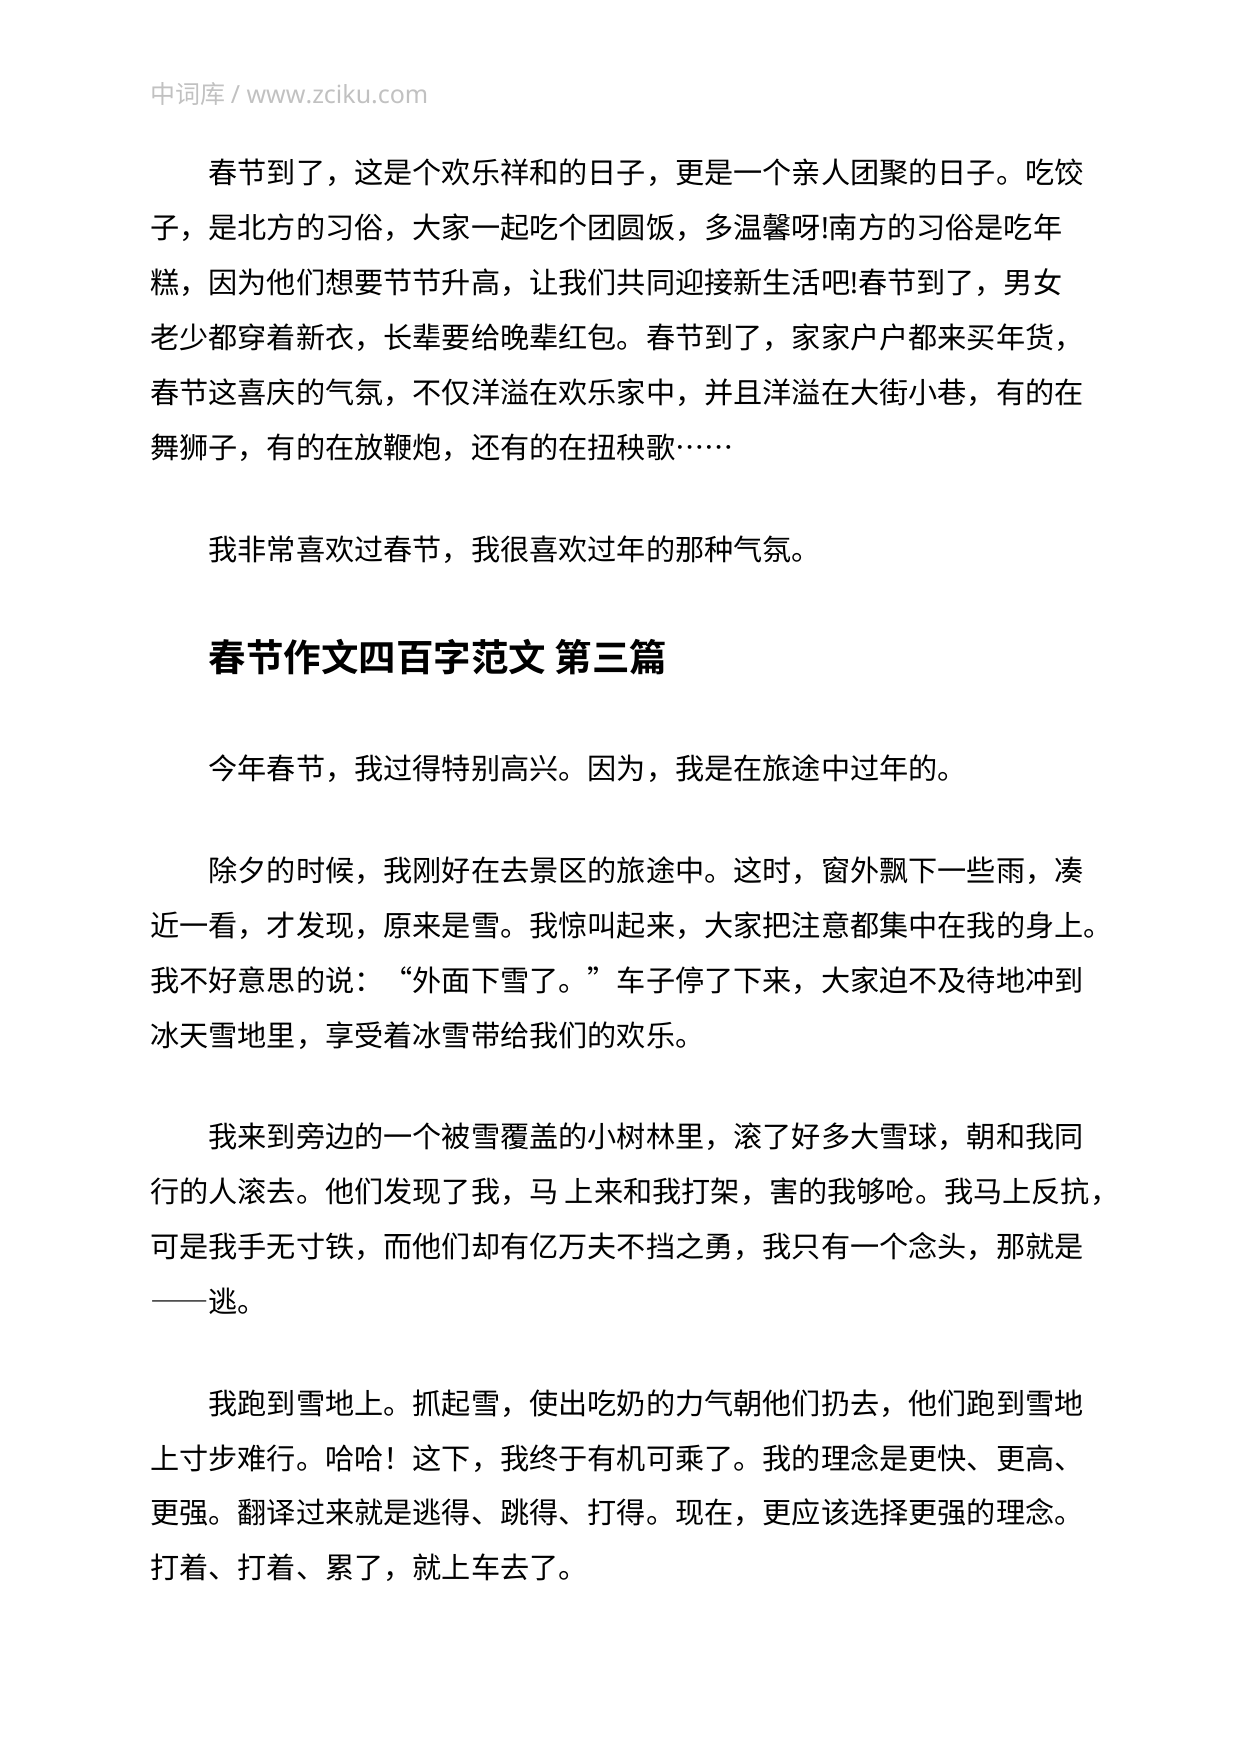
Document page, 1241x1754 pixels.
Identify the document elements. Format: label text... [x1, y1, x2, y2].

text 春节作文四百字范文 第三篇 [150, 628, 1090, 682]
text 今年春节，我过得特别高兴。因为，我是在旅途中过年的。 [150, 746, 1090, 788]
text 我非常喜欢过春节，我很喜欢过年的那种气氛。 [150, 526, 1090, 569]
text 除夕的时候，我刚好在去景区的旅途中。这时，窗外飘下一些雨，凑近一看，才发现，原来是雪。我惊叫起来，大家把注意都集中在我的身上。我不好意思的说：“外面下雪了。”车子停了下来，大家迫不及待地冲到冰天雪地里，享受着冰雪带给我们的欢乐。 [150, 847, 1090, 1054]
text 我跑到雪地上。抓起雪，使出吃奶的力气朝他们扔去，他们跑到雪地上寸步难行。哈哈！这下，我终于有机可乘了。我的理念是更快、更高、更强。翻译过来就是逃得、跳得、打得。现在，更应该选择更强的理念。打着、打着、累了，就上车去了。 [150, 1380, 1090, 1587]
text 春节到了，这是个欢乐祥和的日子，更是一个亲人团聚的日子。吃饺子，是北方的习俗，大家一起吃个团圆饭，多温馨呀!南方的习俗是吃年糕，因为他们想要节节升高，让我们共同迎接新生活吧!春节到了，男女老少都穿着新衣，长辈要给晚辈红包。春节到了，家家户户都来买年货，春节这喜庆的气氛，不仅洋溢在欢乐家中，并且洋溢在大街小巷，有的在舞狮子，有的在放鞭炮，还有的在扭秧歌…… [150, 150, 1090, 467]
text 我来到旁边的一个被雪覆盖的小树林里，滚了好多大雪球，朝和我同行的人滚去。他们发现了我，马 上来和我打架，害的我够呛。我马上反抗，可是我手无寸铁，而他们却有亿万夫不挡之勇，我只有一个念头，那就是——逃。 [150, 1114, 1090, 1321]
